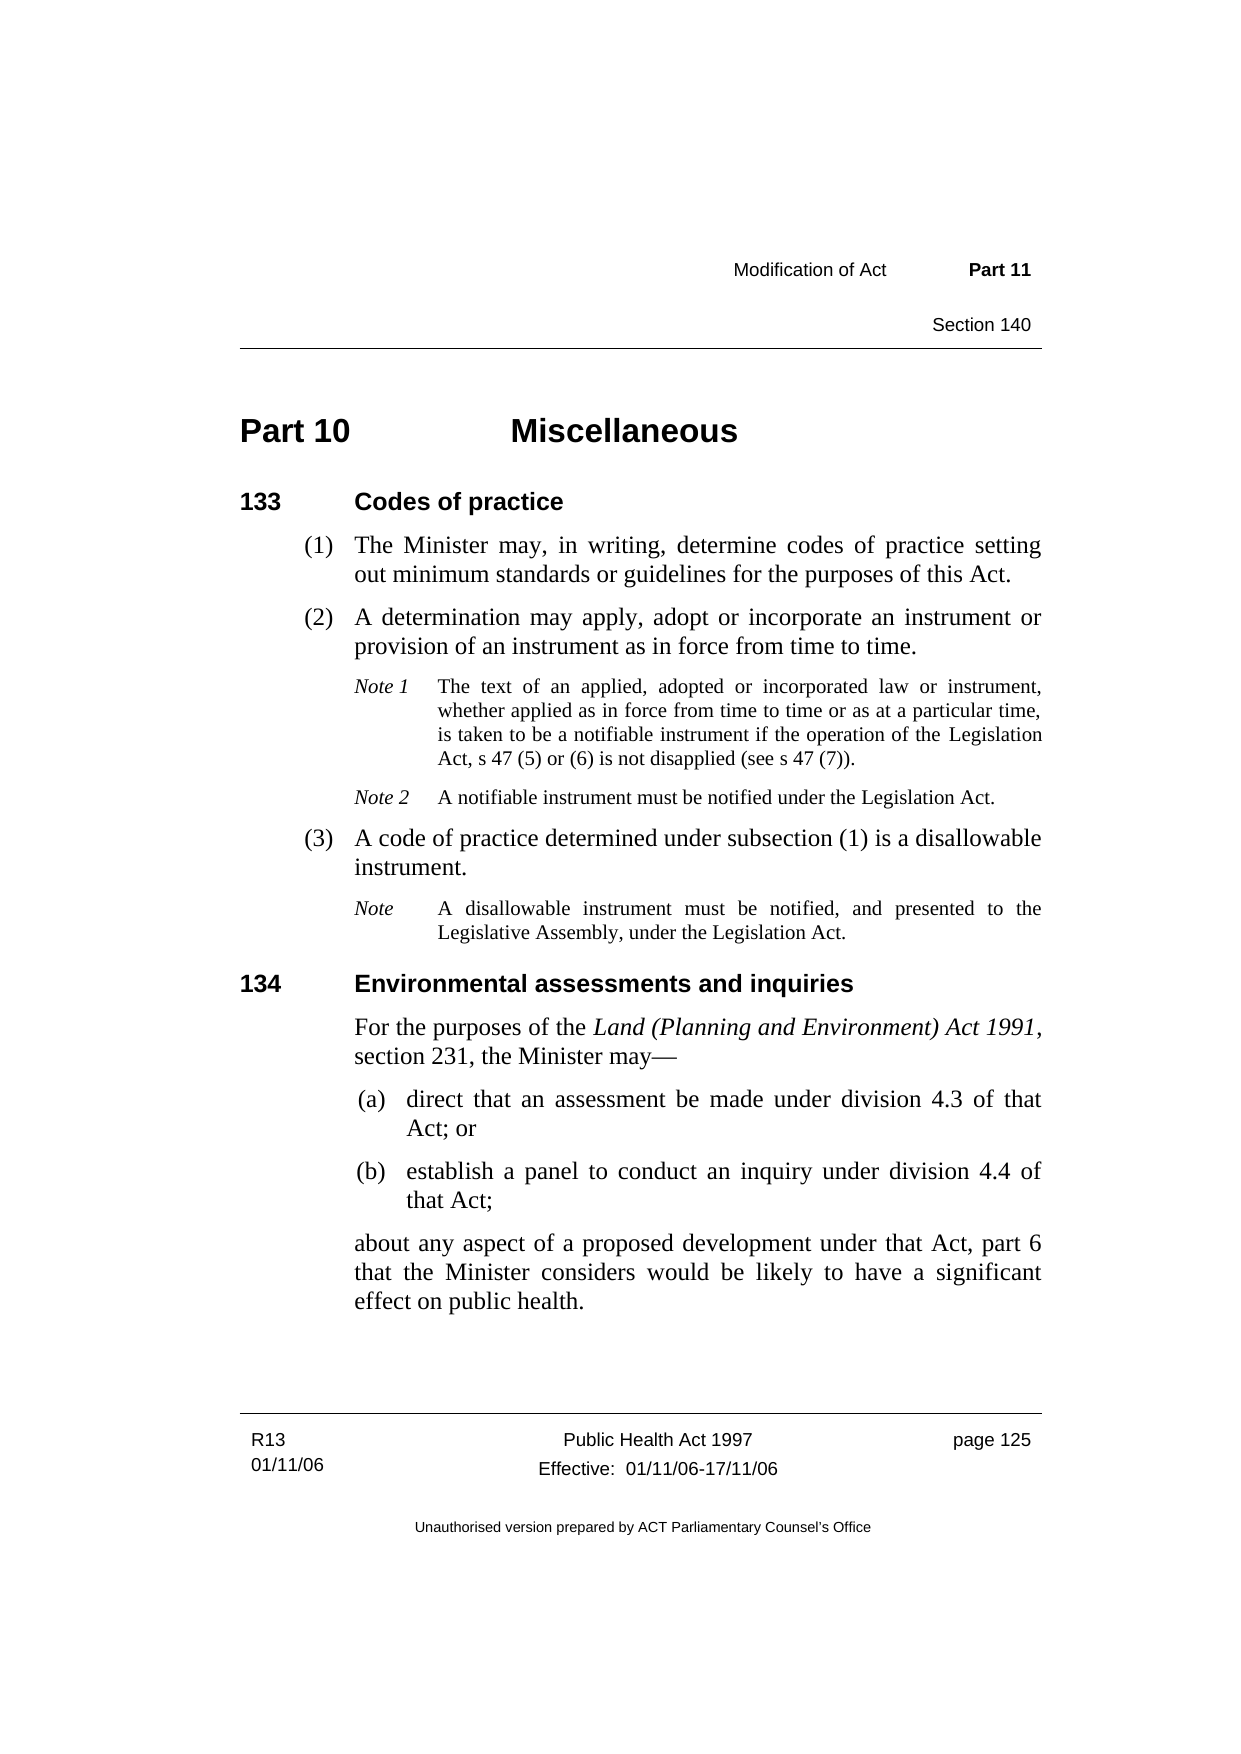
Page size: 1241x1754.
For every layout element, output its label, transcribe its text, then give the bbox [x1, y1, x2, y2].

text Part 10 Miscellaneous [239, 411, 1042, 449]
text (2) A determination may apply, adopt or incorporate an instrument or provision of an instrument as in force from time to time. [239, 602, 1042, 659]
text 133 Codes of practice [239, 487, 1042, 515]
text 134 Environmental assessments and inquiries [239, 969, 1042, 997]
text (1) The Minister may, in writing, determine codes of practice setting out minimum standards or guidelines for the purposes of this Act. [239, 530, 1042, 587]
text Note 1 The text of an applied, adopted or incorporated law or instrument, whether applied as in force from time to time or as at a particular time, is taken to be a notifiable instrument if the operation of the Legislation Act, s 47 (5) or (6) is not disapplied (see s 47 (7)). [354, 674, 1042, 770]
text Note A disallowable instrument must be notified, and presented to the Legislative Assembly, under the Legislation Act. [354, 896, 1042, 944]
text (b) establish a panel to conduct an inquiry under division 4.4 of that Act; [239, 1156, 1042, 1214]
text about any aspect of a proposed development under that Act, part 6 that the Minister considers would be likely to have a significant effect on public health. [354, 1228, 1042, 1314]
text Note 2 A notifiable instrument must be notified under the Legislation Act. [354, 785, 1042, 809]
text (3) A code of practice determined under subsection (1) is a disallowable instrument. [239, 823, 1042, 881]
text For the purposes of the Land (Planning and Environment) Act 1991, section 231, the Minister may— [354, 1012, 1042, 1069]
text (a) direct that an assessment be made under division 4.3 of that Act; or [239, 1084, 1042, 1142]
